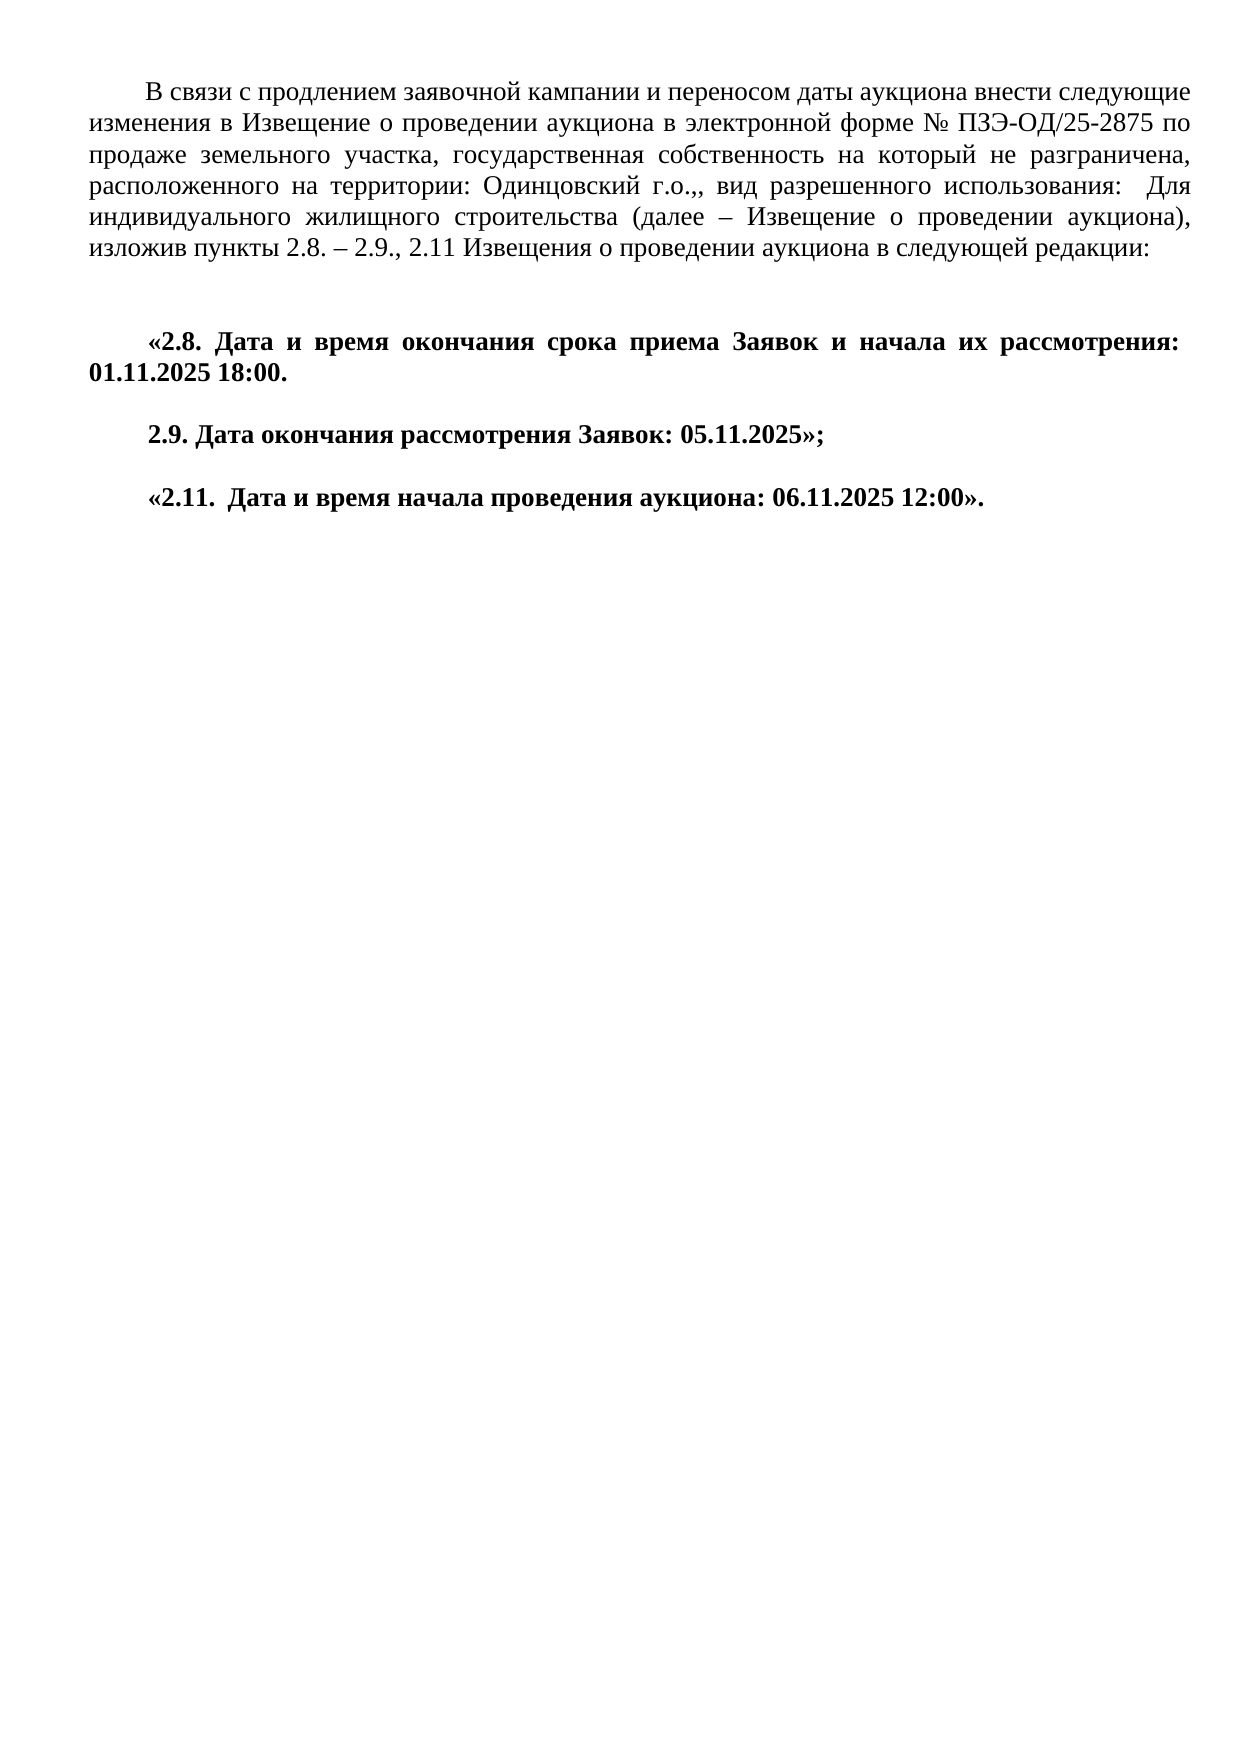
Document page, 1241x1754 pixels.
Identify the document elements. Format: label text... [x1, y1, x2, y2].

text В связи с продлением заявочной кампании и переносом даты аукциона внести следующие изменения в Извещение о проведении аукциона в электронной форме № ПЗЭ-ОД/25-2875 по продаже земельного участка, государственная собственность на который не разграничена, расположенного на территории: Одинцовский г.о.,, вид разрешенного использования: Для индивидуального жилищного строительства (далее – Извещение о проведении аукциона), изложив пункты 2.8. – 2.9., 2.11 Извещения о проведении аукциона в следующей редакции: [89, 75, 1192, 262]
text 2.9. Дата окончания рассмотрения Заявок: 05.11.2025»; [89, 418, 1192, 449]
subtitle «2.8. Дата и время окончания срока приема Заявок и начала их рассмотрения: 01.11.2025 18:00. [89, 324, 1181, 387]
subtitle «2.11. Дата и время начала проведения аукциона: 06.11.2025 12:00». [89, 482, 1180, 513]
